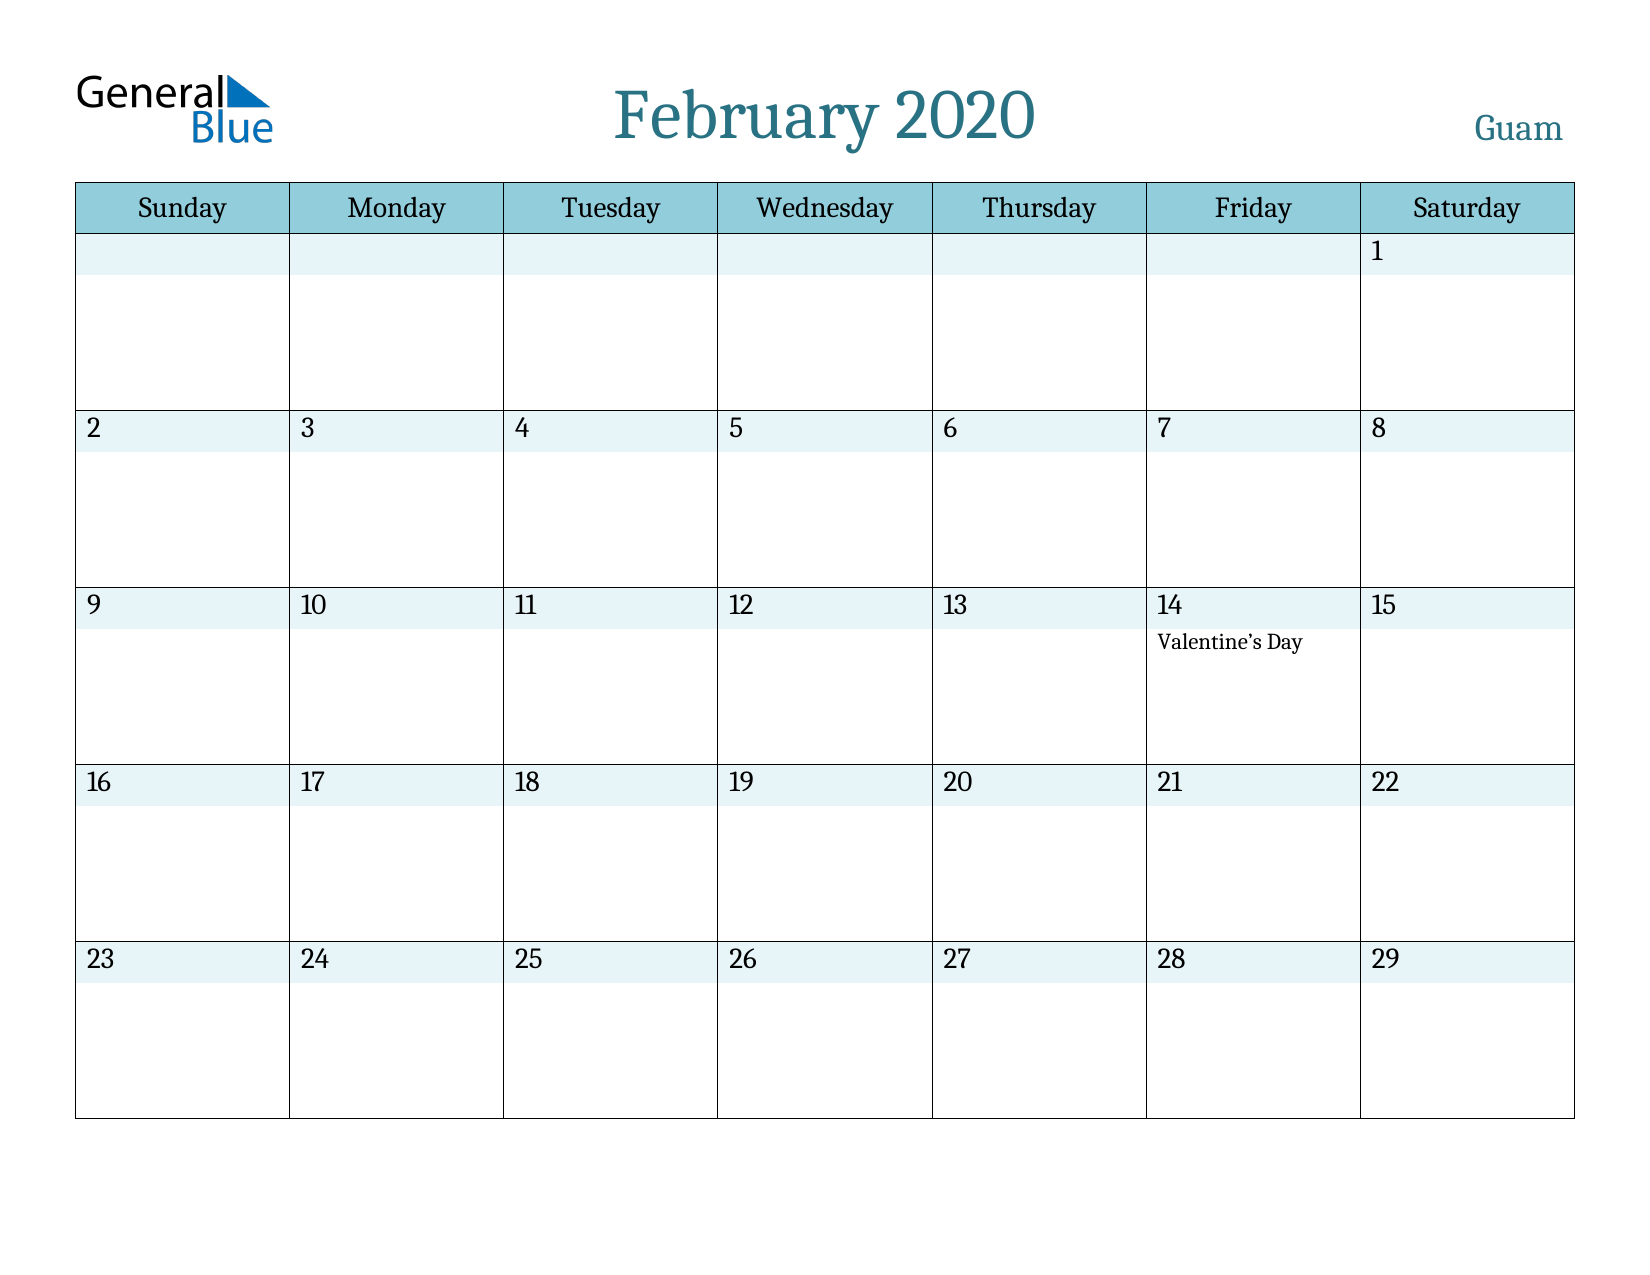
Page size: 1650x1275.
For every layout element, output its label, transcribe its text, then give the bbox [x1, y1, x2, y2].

table_cell [290, 234, 503, 275]
table_cell 25 [504, 942, 717, 983]
table_cell [76, 275, 289, 410]
table_cell [76, 983, 289, 1118]
table_cell 12 [718, 588, 932, 629]
table_cell 10 [290, 588, 503, 629]
table_cell 29 [1361, 942, 1574, 983]
table_cell [76, 452, 289, 587]
table_cell 13 [933, 588, 1146, 629]
table_cell [504, 452, 717, 587]
table_cell [1361, 275, 1574, 410]
table_cell [504, 234, 717, 275]
table_cell 9 [76, 588, 289, 629]
table_cell [290, 452, 503, 587]
table_cell Tuesday [504, 183, 717, 233]
table_cell 4 [504, 411, 717, 452]
table_cell [933, 234, 1146, 275]
table_cell Monday [290, 183, 503, 233]
table_cell 7 [1147, 411, 1360, 452]
table_cell 27 [933, 942, 1146, 983]
table_cell 14 [1147, 588, 1360, 629]
table_cell [504, 275, 717, 410]
table_cell [1147, 234, 1360, 275]
table_cell Saturday [1361, 183, 1574, 233]
table_cell Wednesday [718, 183, 932, 233]
table_cell [1361, 629, 1574, 764]
table_cell 1 [1361, 234, 1574, 275]
picture [77, 75, 273, 143]
table_cell [718, 806, 932, 941]
table_cell [1147, 275, 1360, 410]
table_cell [718, 234, 932, 275]
table_cell 18 [504, 765, 717, 806]
table_cell [504, 983, 717, 1118]
table_header February 2020 [504, 75, 1146, 182]
table_cell [290, 275, 503, 410]
table_header [76, 75, 503, 182]
table_cell [1147, 983, 1360, 1118]
table_cell 6 [933, 411, 1146, 452]
table_cell [1147, 806, 1360, 941]
table_cell 23 [76, 942, 289, 983]
table_cell 21 [1147, 765, 1360, 806]
table_cell 26 [718, 942, 932, 983]
table_cell [290, 629, 503, 764]
table_cell [290, 806, 503, 941]
table_cell Thursday [933, 183, 1146, 233]
table_cell [718, 983, 932, 1118]
table_cell Friday [1147, 183, 1360, 233]
table_cell [76, 629, 289, 764]
table_cell 16 [76, 765, 289, 806]
table_cell 11 [504, 588, 717, 629]
table_cell [290, 983, 503, 1118]
table_cell 28 [1147, 942, 1360, 983]
table_cell [933, 983, 1146, 1118]
table_cell 2 [76, 411, 289, 452]
table_cell 20 [933, 765, 1146, 806]
table_cell [1361, 452, 1574, 587]
table_cell 8 [1361, 411, 1574, 452]
table_header Guam [1146, 75, 1574, 182]
table_cell [504, 806, 717, 941]
table_cell [933, 629, 1146, 764]
table_cell [933, 275, 1146, 410]
table_cell [76, 806, 289, 941]
table_cell [718, 275, 932, 410]
table_cell 22 [1361, 765, 1574, 806]
table_cell 3 [290, 411, 503, 452]
table_cell 19 [718, 765, 932, 806]
table_cell [76, 234, 289, 275]
table_cell [933, 806, 1146, 941]
table_cell Valentine’s Day [1147, 629, 1360, 764]
table_cell Sunday [76, 183, 289, 233]
table_cell [1147, 452, 1360, 587]
table_cell [504, 629, 717, 764]
table_cell [718, 629, 932, 764]
table_cell 17 [290, 765, 503, 806]
table_cell 5 [718, 411, 932, 452]
table_cell [1361, 983, 1574, 1118]
table_cell [933, 452, 1146, 587]
table_cell [1361, 806, 1574, 941]
table_cell [718, 452, 932, 587]
table_cell 15 [1361, 588, 1574, 629]
table_cell 24 [290, 942, 503, 983]
